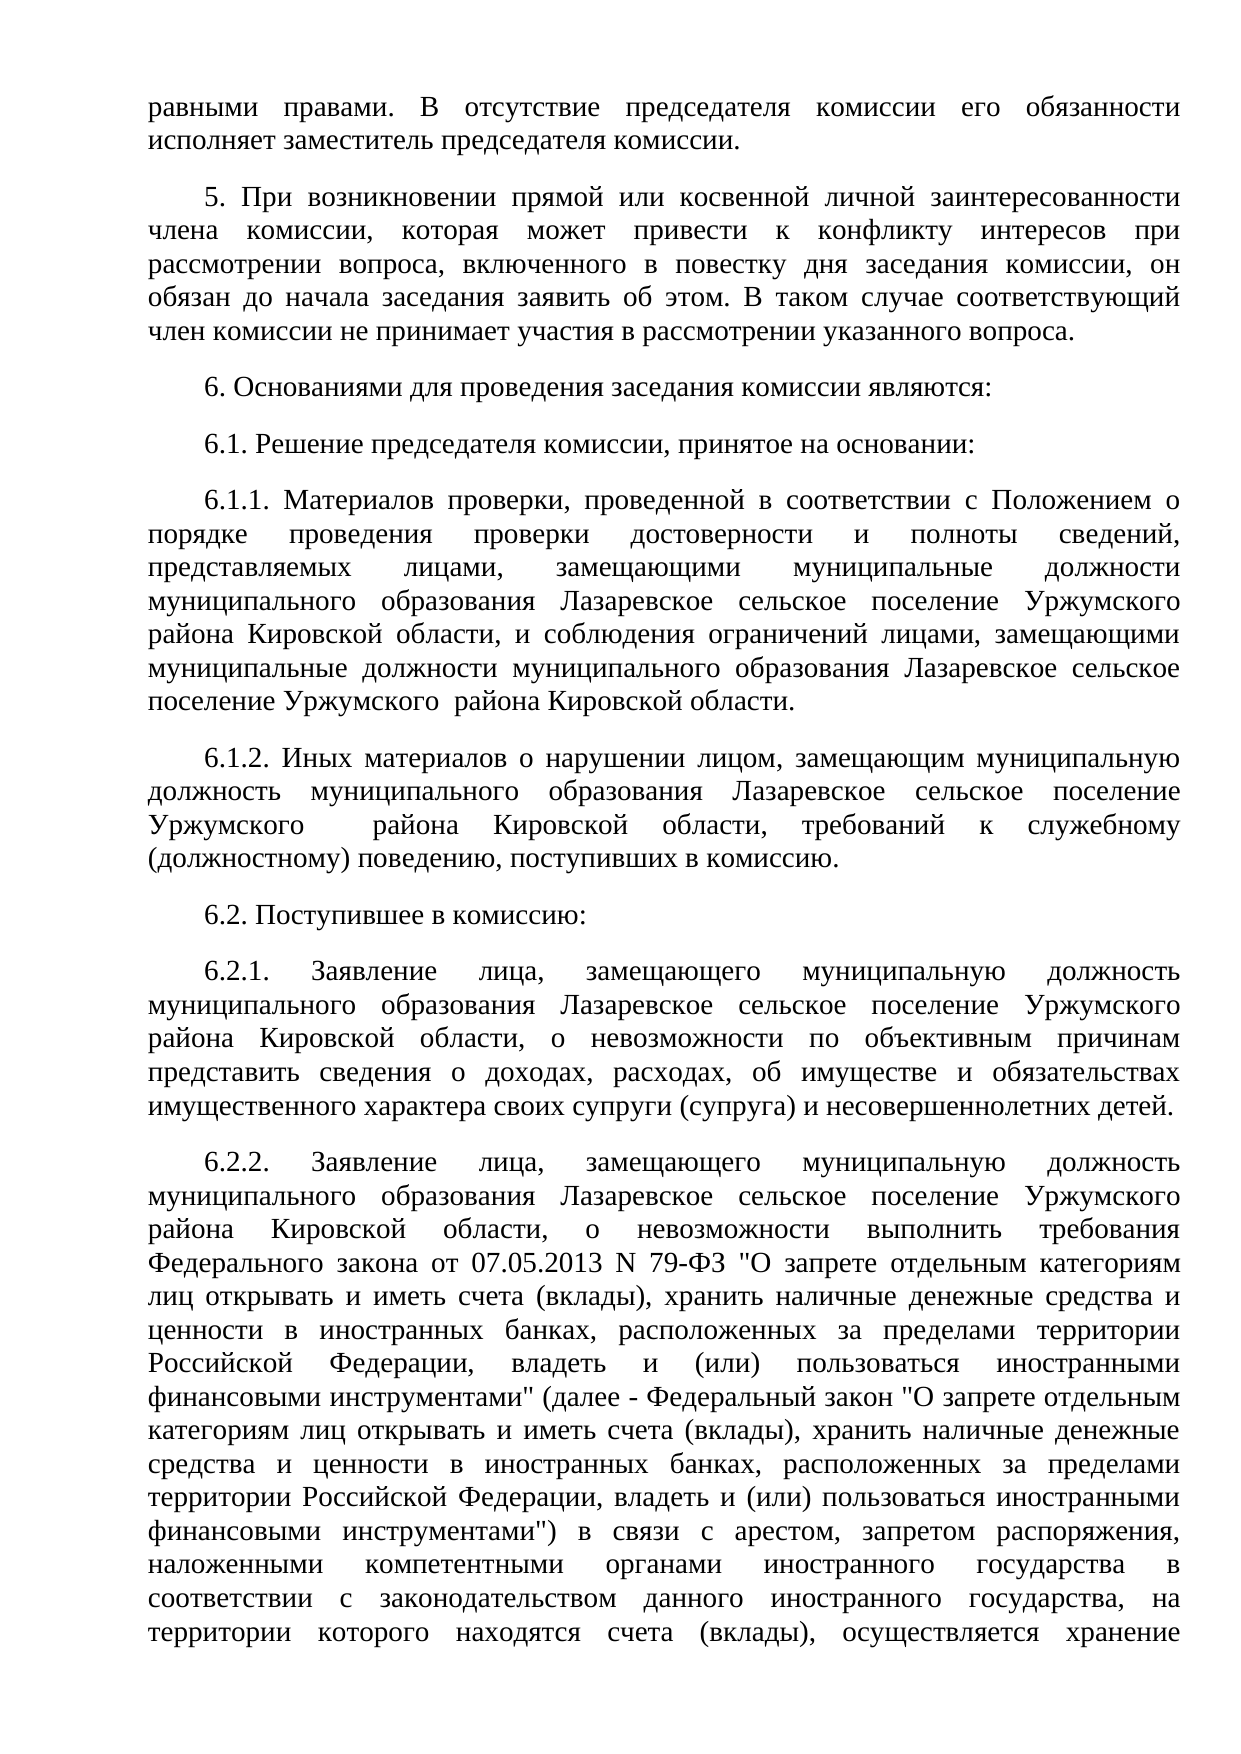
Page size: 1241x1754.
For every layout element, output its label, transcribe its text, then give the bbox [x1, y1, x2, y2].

text 6.1. Решение председателя комиссии, принятое на основании: [148, 426, 1181, 459]
text 6.1.1. Материалов проверки, проведенной в соответствии с Положением о порядке проведения проверки достоверности и полноты сведений, представляемых лицами, замещающими муниципальные должности муниципального образования Лазаревское сельское поселение Уржумского района Кировской области, и соблюдения ограничений лицами, замещающими муниципальные должности муниципального образования Лазаревское сельское поселение Уржумского района Кировской области. [148, 482, 1181, 717]
text 6. Основаниями для проведения заседания комиссии являются: [148, 369, 1181, 403]
text 6.2.1. Заявление лица, замещающего муниципальную должность муниципального образования Лазаревское сельское поселение Уржумского района Кировской области, о невозможности по объективным причинам представить сведения о доходах, расходах, об имуществе и обязательствах имущественного характера своих супруги (супруга) и несовершеннолетних детей. [148, 953, 1181, 1121]
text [148, 1144, 1181, 1647]
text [148, 89, 1181, 156]
text 5. При возникновении прямой или косвенной личной заинтересованности члена комиссии, которая может привести к конфликту интересов при рассмотрении вопроса, включенного в повестку дня заседания комиссии, он обязан до начала заседания заявить об этом. В таком случае соответствующий член комиссии не принимает участия в рассмотрении указанного вопроса. [148, 179, 1181, 346]
text 6.1.2. Иных материалов о нарушении лицом, замещающим муниципальную должность муниципального образования Лазаревское сельское поселение Уржумского района Кировской области, требований к служебному (должностному) поведению, поступивших в комиссию. [148, 740, 1181, 874]
text 6.2. Поступившее в комиссию: [148, 897, 1181, 931]
